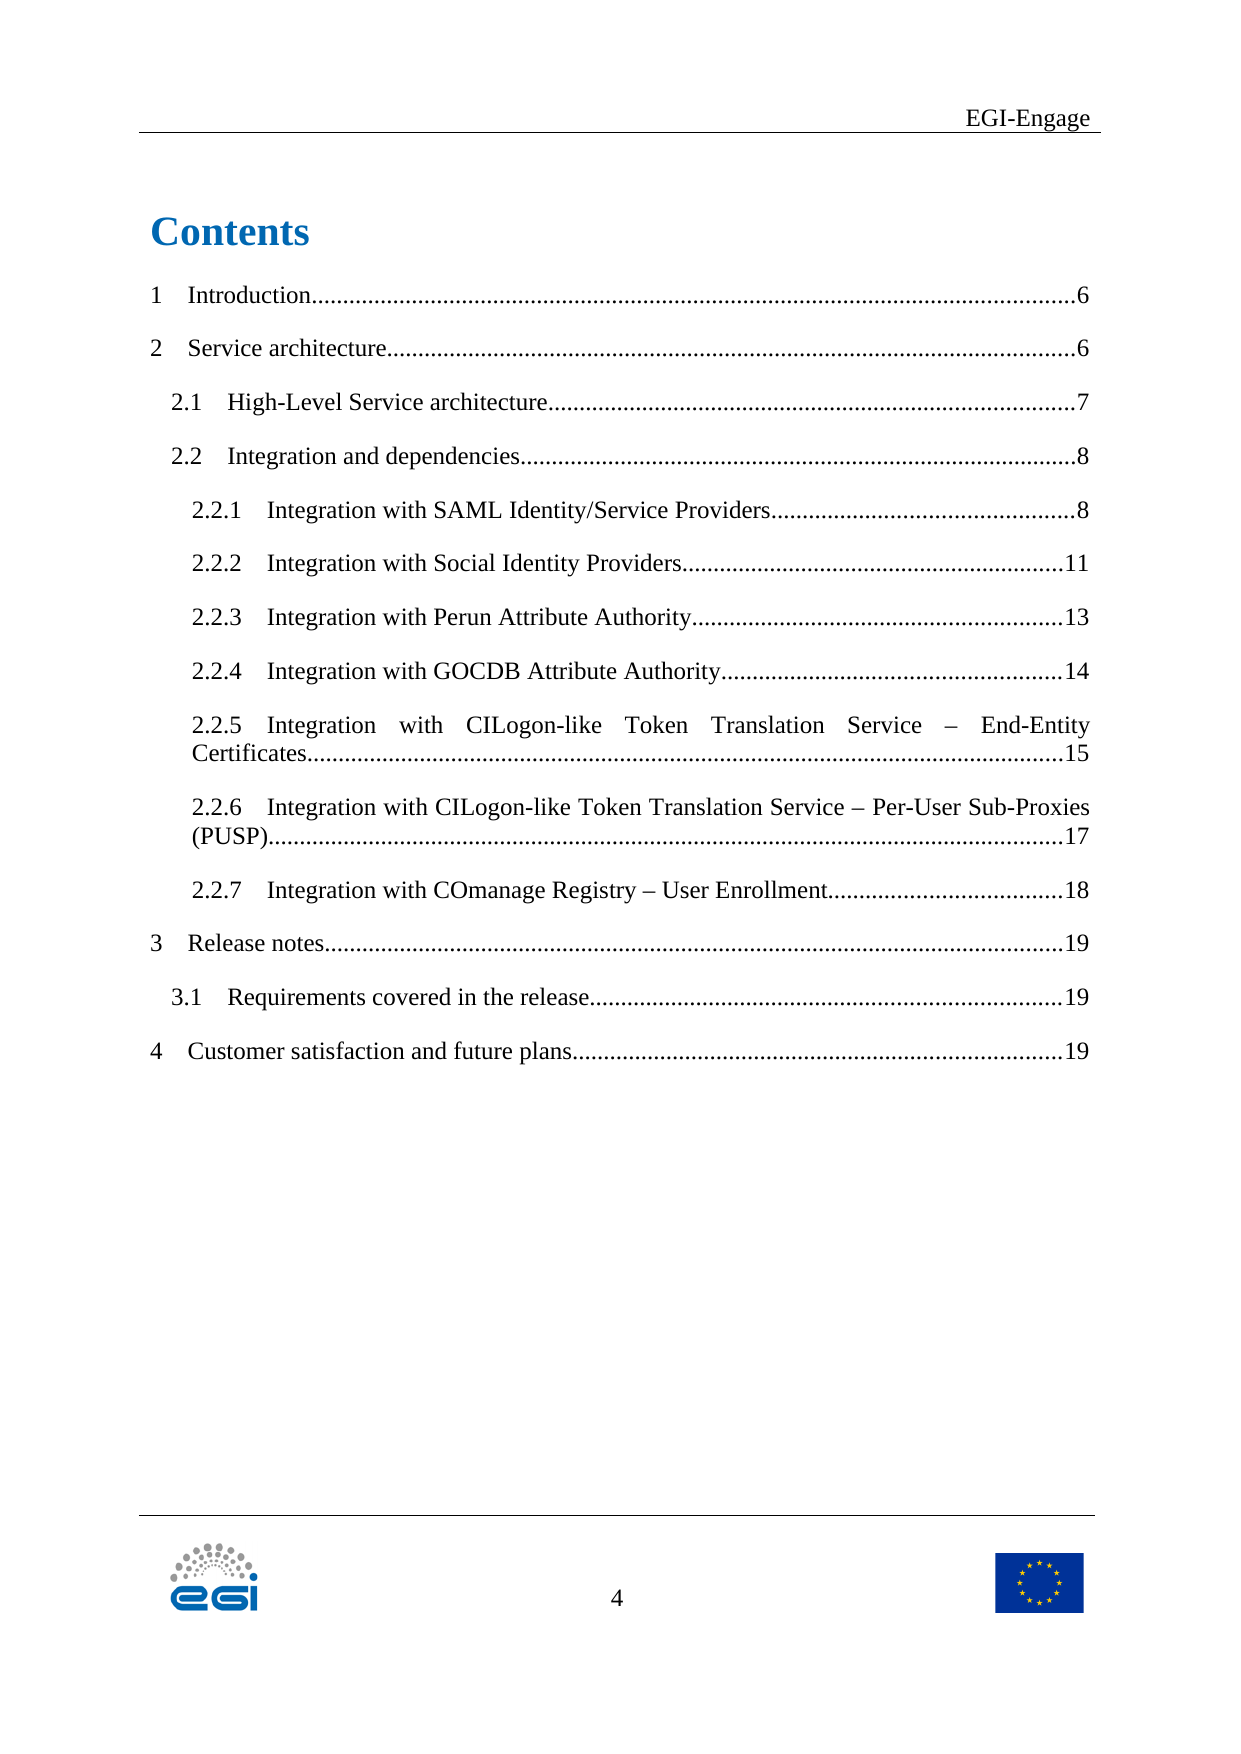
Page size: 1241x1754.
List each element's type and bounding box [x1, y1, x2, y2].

picture [150, 1541, 276, 1613]
picture [995, 1553, 1084, 1613]
